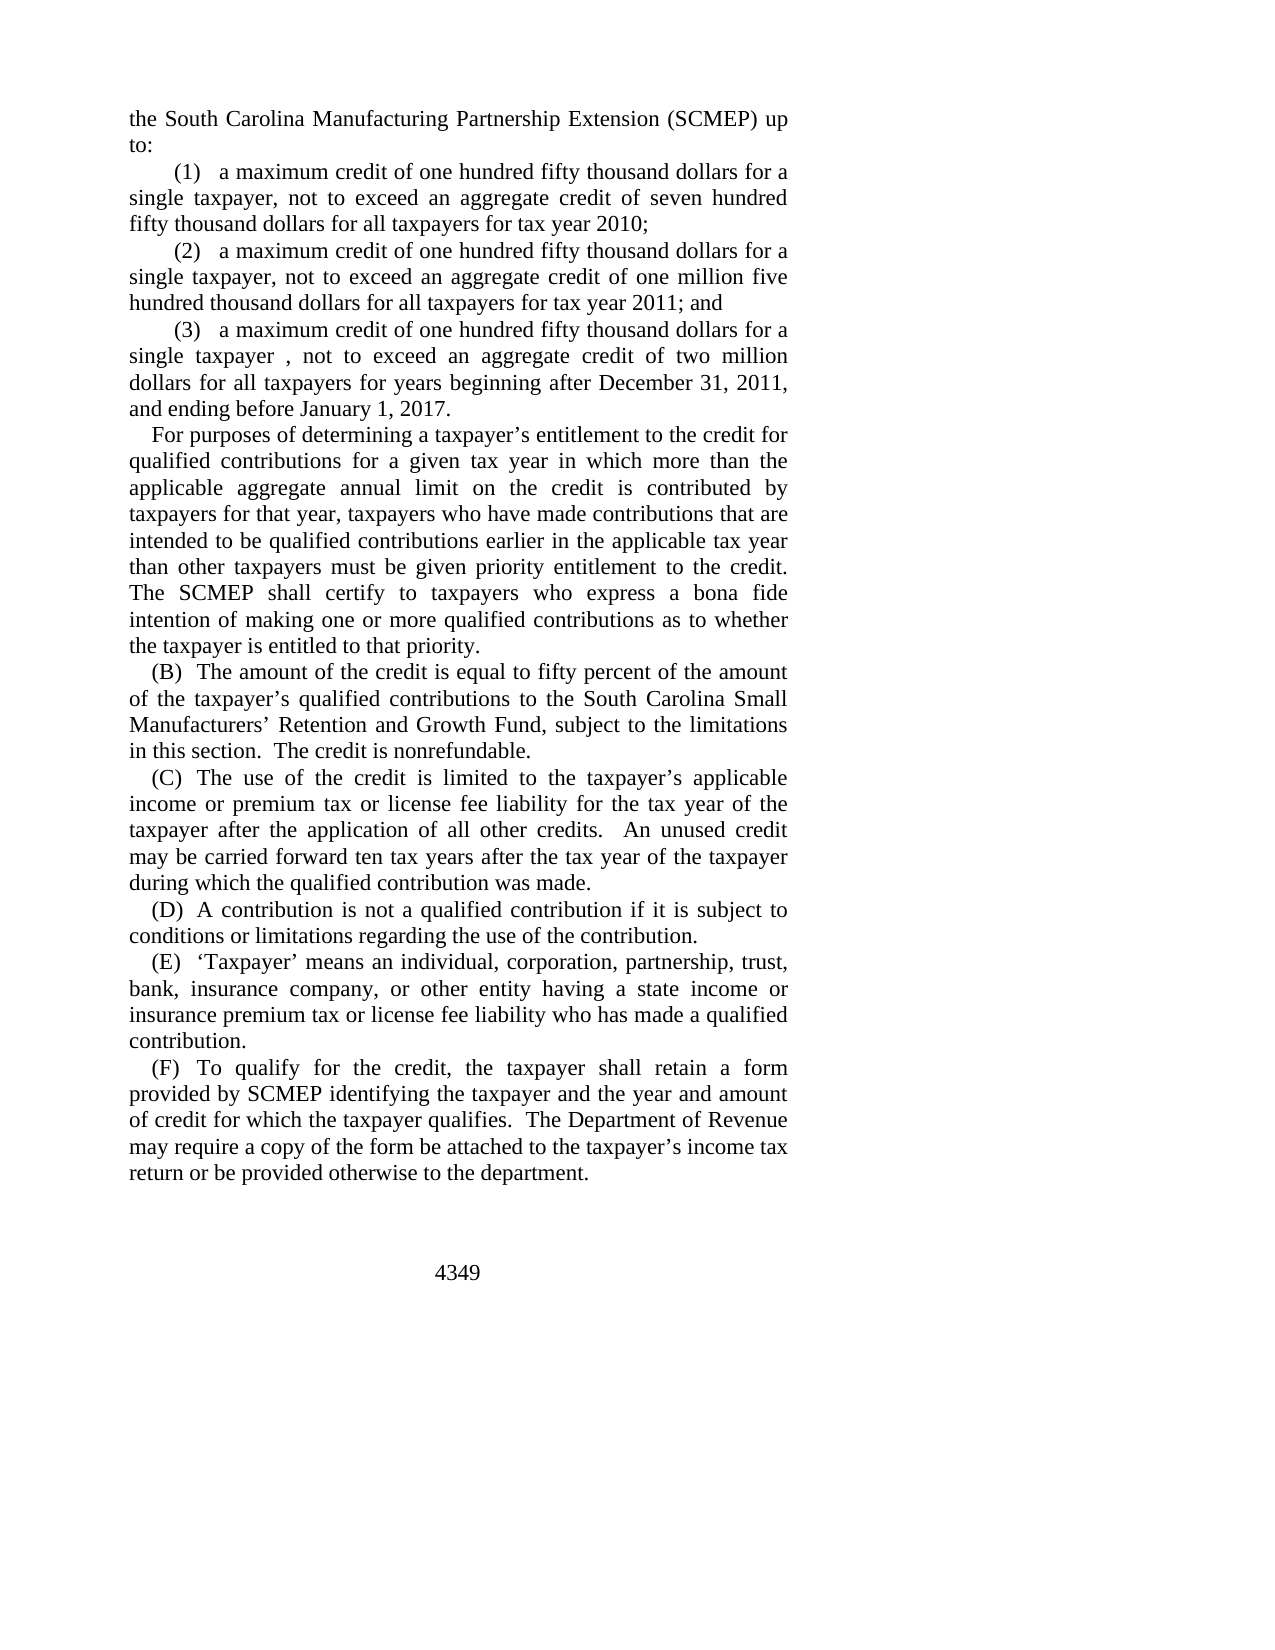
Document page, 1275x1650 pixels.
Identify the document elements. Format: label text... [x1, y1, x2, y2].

text (F) To qualify for the credit, the taxpayer shall retain a form provided by SCMEP identifying the taxpayer and the year and amount of credit for which the taxpayer qualifies. The Department of Revenue may require a copy of the form be attached to the taxpayer’s income tax return or be provided otherwise to the department. [129, 1054, 789, 1186]
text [129, 105, 789, 158]
text (C) The use of the credit is limited to the taxpayer’s applicable income or premium tax or license fee liability for the tax year of the taxpayer after the application of all other credits. An unused credit may be carried forward ten tax years after the tax year of the taxpayer during which the qualified contribution was made. [129, 764, 789, 896]
text (3) a maximum credit of one hundred fifty thousand dollars for a single taxpayer , not to exceed an aggregate credit of two million dollars for all taxpayers for years beginning after December 31, 2011, and ending before January 1, 2017. [129, 316, 789, 421]
text (B) The amount of the credit is equal to fifty percent of the amount of the taxpayer’s qualified contributions to the South Carolina Small Manufacturers’ Retention and Growth Fund, subject to the limitations in this section. The credit is nonrefundable. [129, 658, 789, 764]
text (1) a maximum credit of one hundred fifty thousand dollars for a single taxpayer, not to exceed an aggregate credit of seven hundred fifty thousand dollars for all taxpayers for tax year 2010; [129, 158, 789, 237]
text For purposes of determining a taxpayer’s entitlement to the credit for qualified contributions for a given tax year in which more than the applicable aggregate annual limit on the credit is contributed by taxpayers for that year, taxpayers who have made contributions that are intended to be qualified contributions earlier in the applicable tax year than other taxpayers must be given priority entitlement to the credit. The SCMEP shall certify to taxpayers who express a bona fide intention of making one or more qualified contributions as to whether the taxpayer is entitled to that priority. [129, 421, 789, 658]
text (2) a maximum credit of one hundred fifty thousand dollars for a single taxpayer, not to exceed an aggregate credit of one million five hundred thousand dollars for all taxpayers for tax year 2011; and [129, 237, 789, 316]
text (D) A contribution is not a qualified contribution if it is subject to conditions or limitations regarding the use of the contribution. [129, 896, 789, 948]
text (E) ‘Taxpayer’ means an individual, corporation, partnership, trust, bank, insurance company, or other entity having a state income or insurance premium tax or license fee liability who has made a qualified contribution. [129, 948, 789, 1054]
